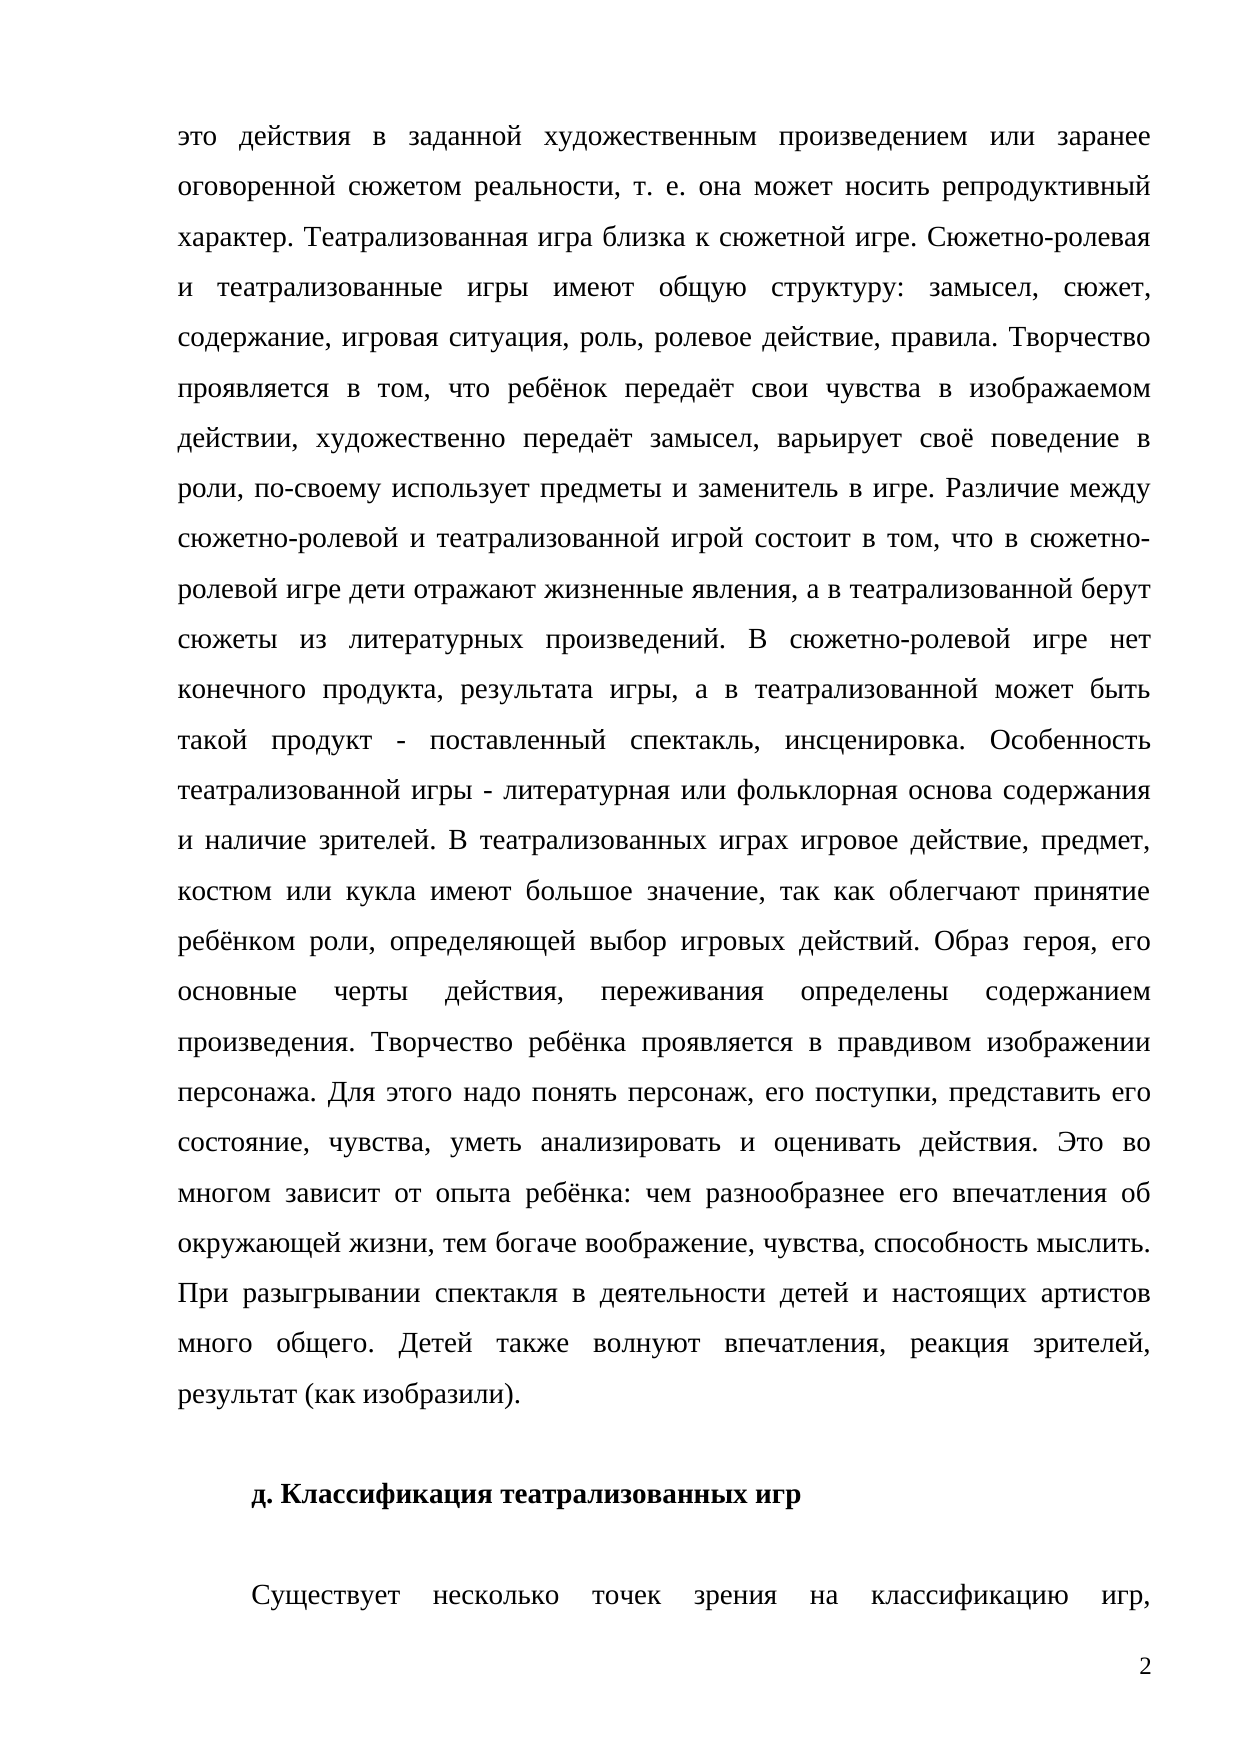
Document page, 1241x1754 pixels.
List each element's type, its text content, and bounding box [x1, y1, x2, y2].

text д. Классификация театрализованных игр [177, 1477, 1152, 1510]
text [177, 1577, 1152, 1611]
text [177, 118, 1152, 1409]
